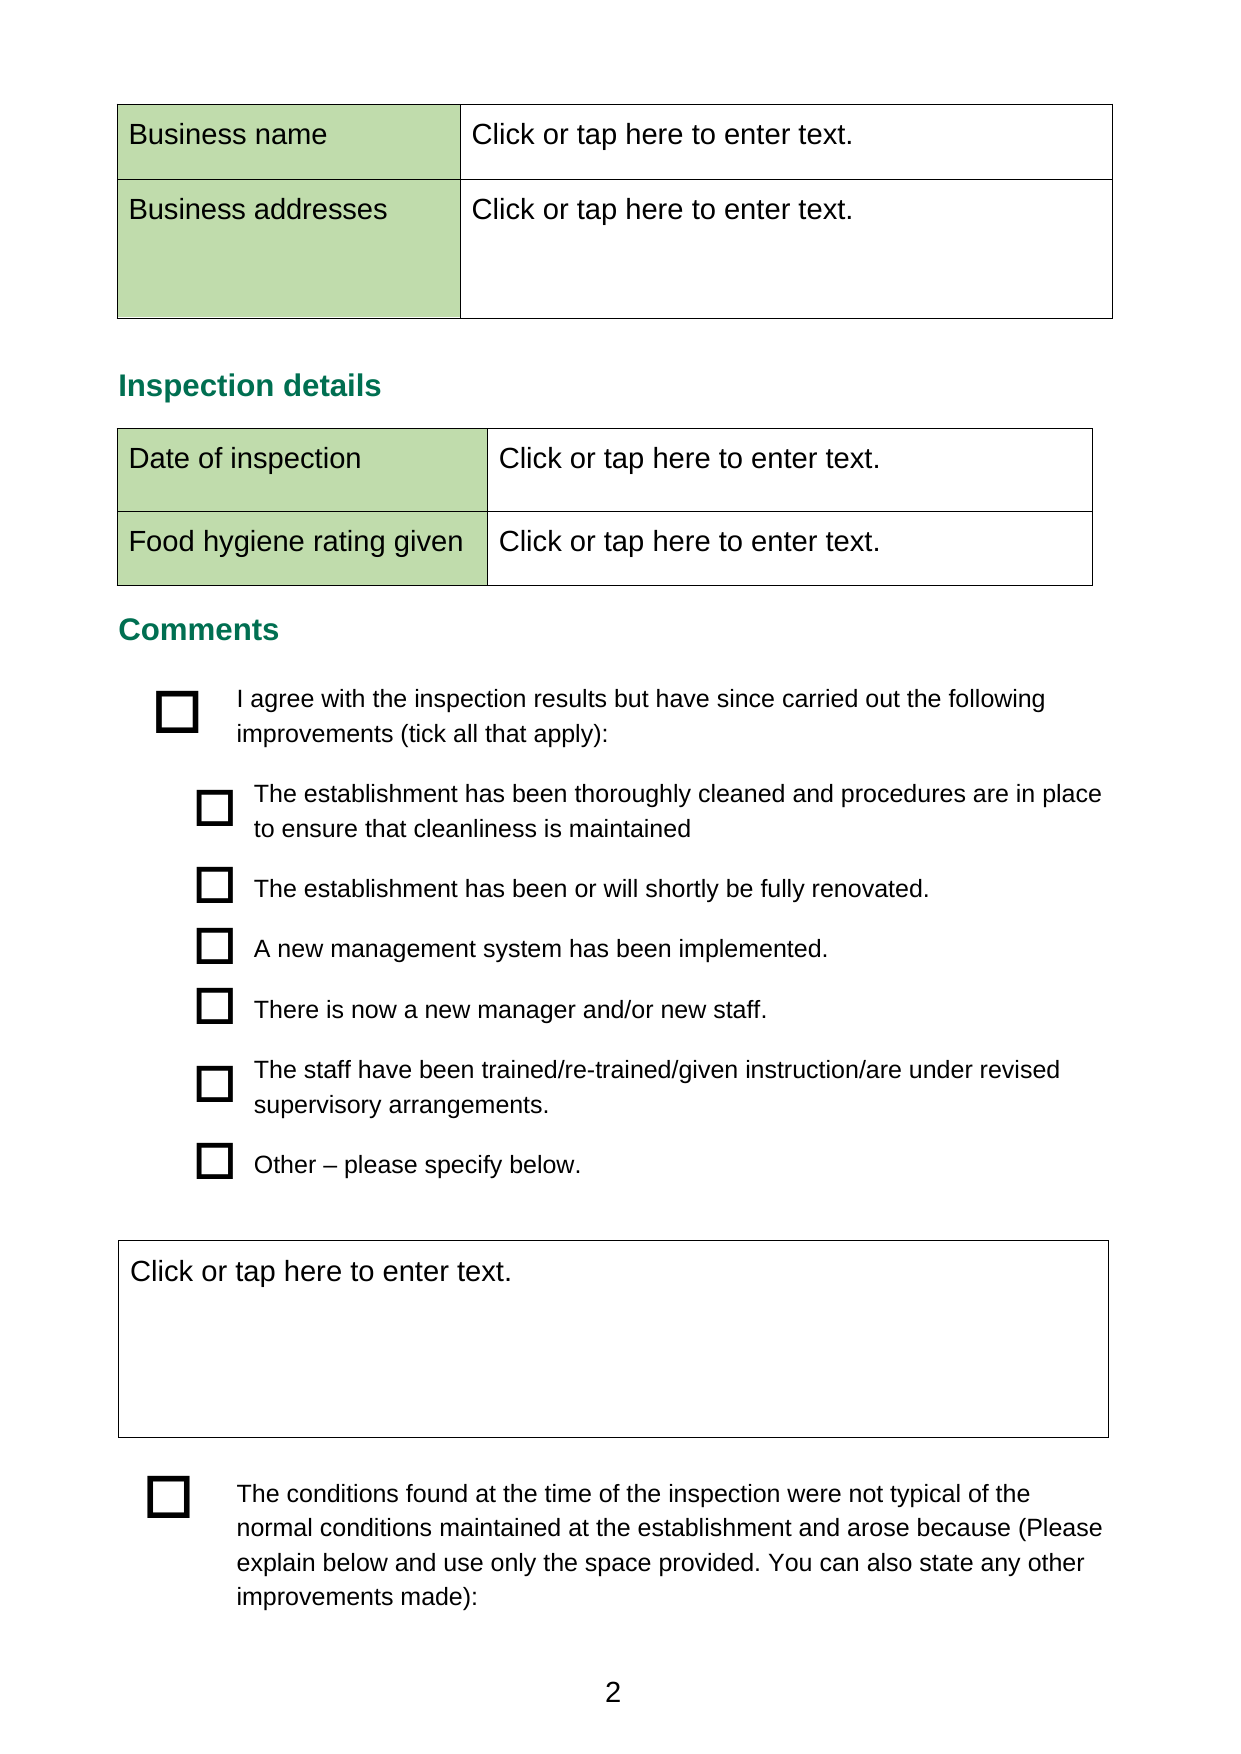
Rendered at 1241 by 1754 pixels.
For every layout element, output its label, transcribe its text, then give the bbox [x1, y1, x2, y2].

subtitle Inspection details [118, 367, 1107, 403]
table_cell The establishment has been or will shortly be fully renovated. [236, 862, 1122, 922]
table_cell The establishment has been thoroughly cleaned and procedures are in place to ensure that cleanliness is maintained [236, 767, 1122, 862]
table_cell Food hygiene rating given [118, 512, 487, 585]
table_cell Other – please specify below. [236, 1138, 1122, 1198]
subtitle Comments [118, 611, 1107, 647]
table_cell Business addresses [118, 180, 460, 317]
table_cell A new management system has been implemented. [236, 922, 1122, 982]
table_header The conditions found at the time of the inspection were not typical of the normal conditions maintained at the establishment and arose because (Please explain below and use only the space provided. You can also state any other improvements made): [219, 1479, 1105, 1617]
table_cell Business name [118, 105, 460, 179]
table_cell The staff have been trained/re-trained/given instruction/are under revised supervisory arrangements. [236, 1043, 1122, 1138]
table_header Date of inspection [118, 429, 487, 511]
table_header I agree with the inspection results but have since carried out the following improvements (tick all that apply): [236, 672, 1122, 767]
table_cell There is now a new manager and/or new staff. [236, 983, 1122, 1043]
